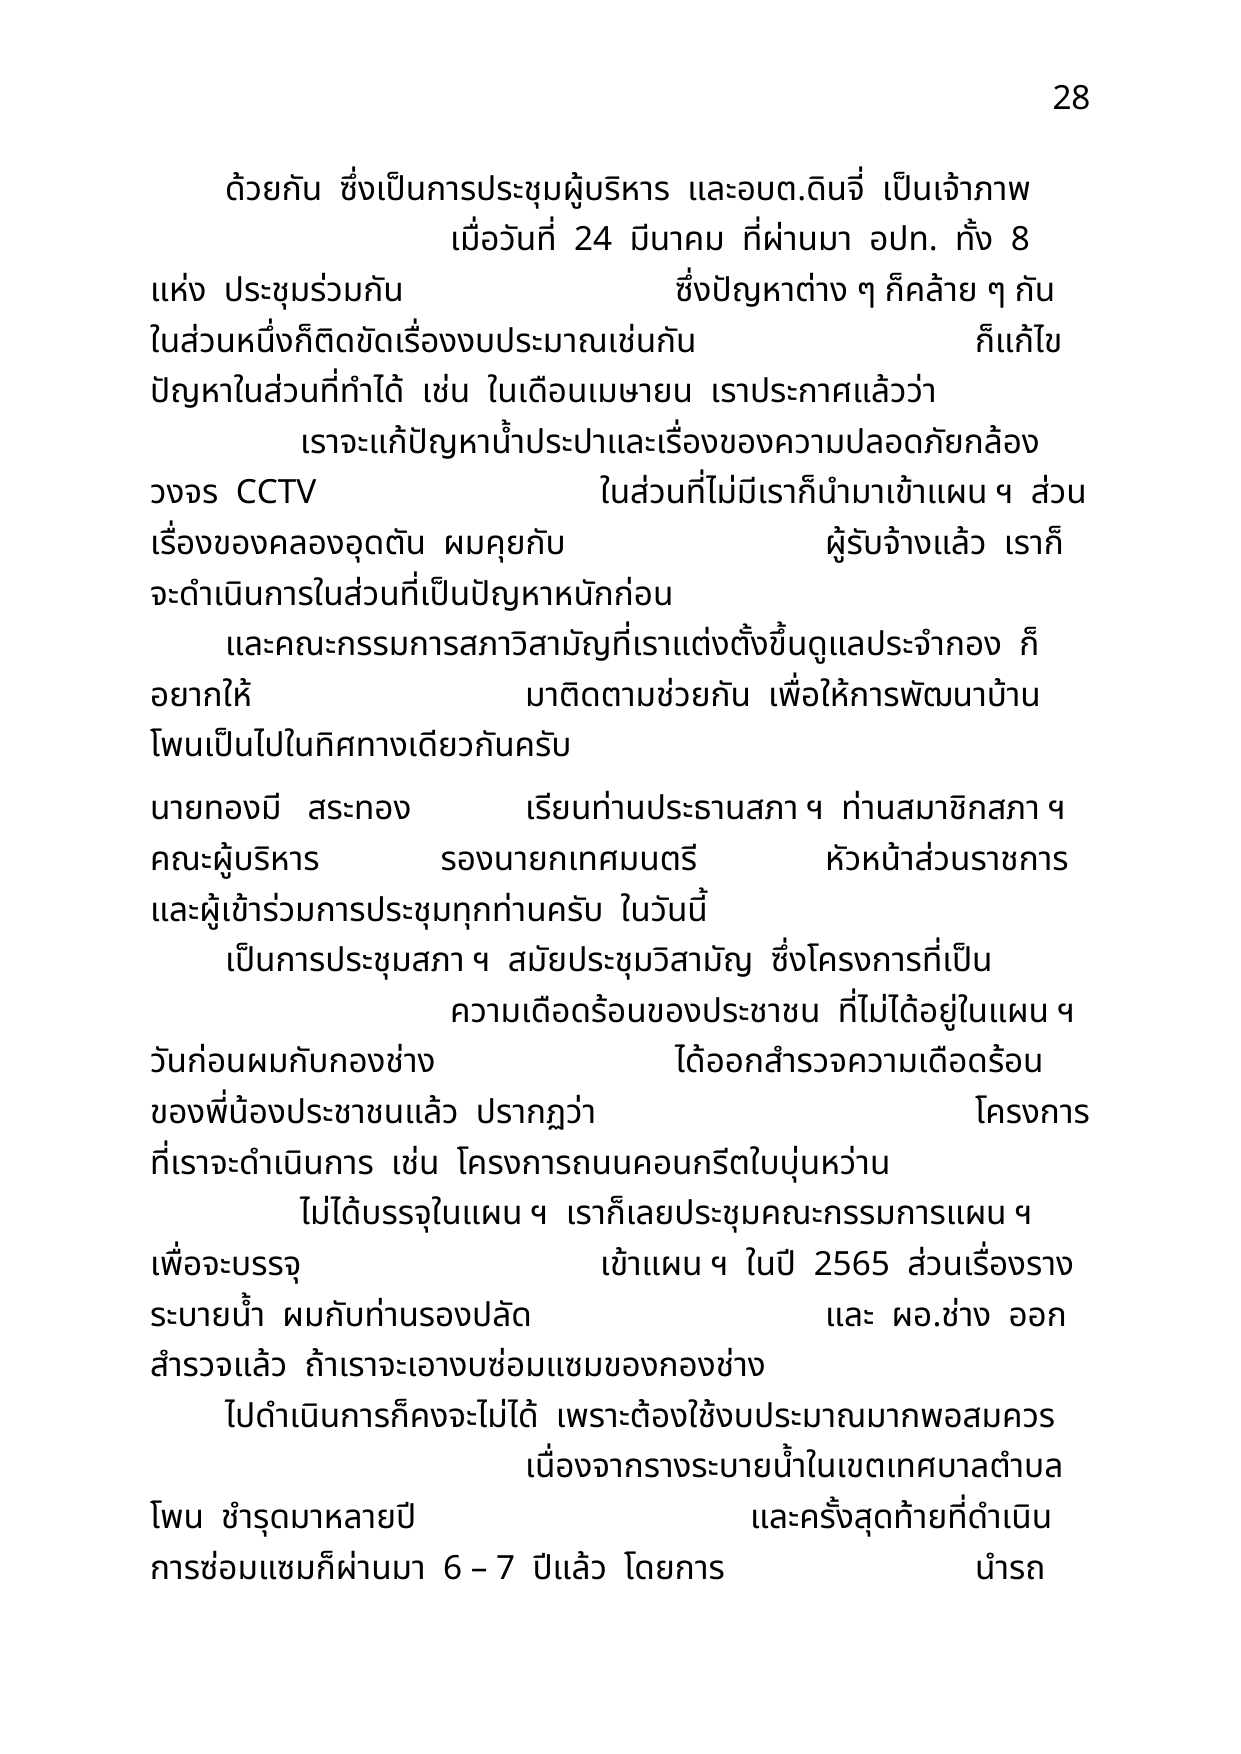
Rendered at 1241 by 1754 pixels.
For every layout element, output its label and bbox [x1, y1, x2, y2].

text [150, 784, 1090, 1594]
text [150, 164, 1090, 772]
